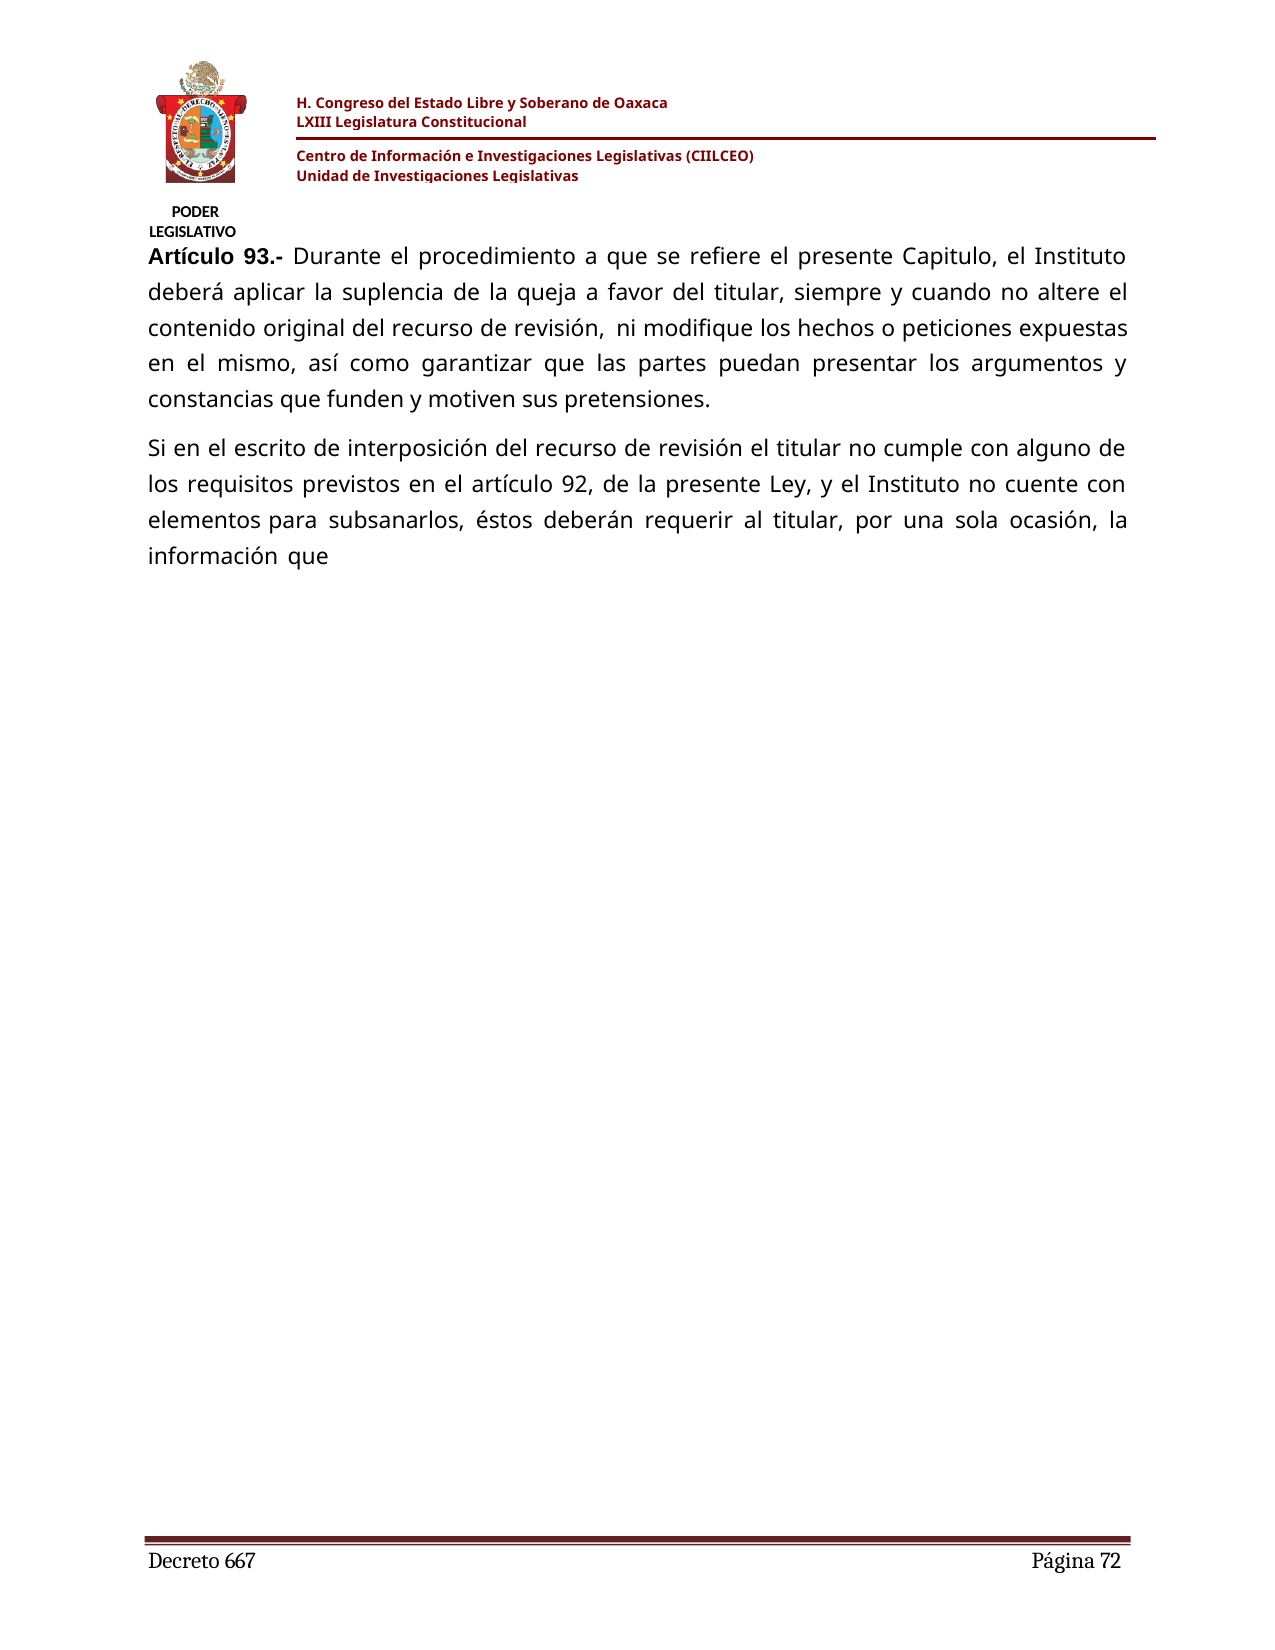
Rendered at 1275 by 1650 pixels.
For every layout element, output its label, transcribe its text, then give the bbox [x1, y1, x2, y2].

text Si en el escrito de interposición del recurso de revisión el titular no cumple con alguno de los requisitos previstos en el artículo 92, de la presente Ley, y el Instituto no cuente con elementos para subsanarlos, éstos deberán requerir al titular, por una sola ocasión, la información que [148, 432, 1127, 571]
text Artículo 93.- Durante el procedimiento a que se refiere el presente Capitulo, el Instituto deberá aplicar la suplencia de la queja a favor del titular, siempre y cuando no altere el contenido original del recurso de revisión, ni modifique los hechos o peticiones expuestas en el mismo, así como garantizar que las partes puedan presentar los argumentos y constancias que funden y motiven sus pretensiones. [148, 239, 1128, 414]
picture [156, 61, 247, 183]
